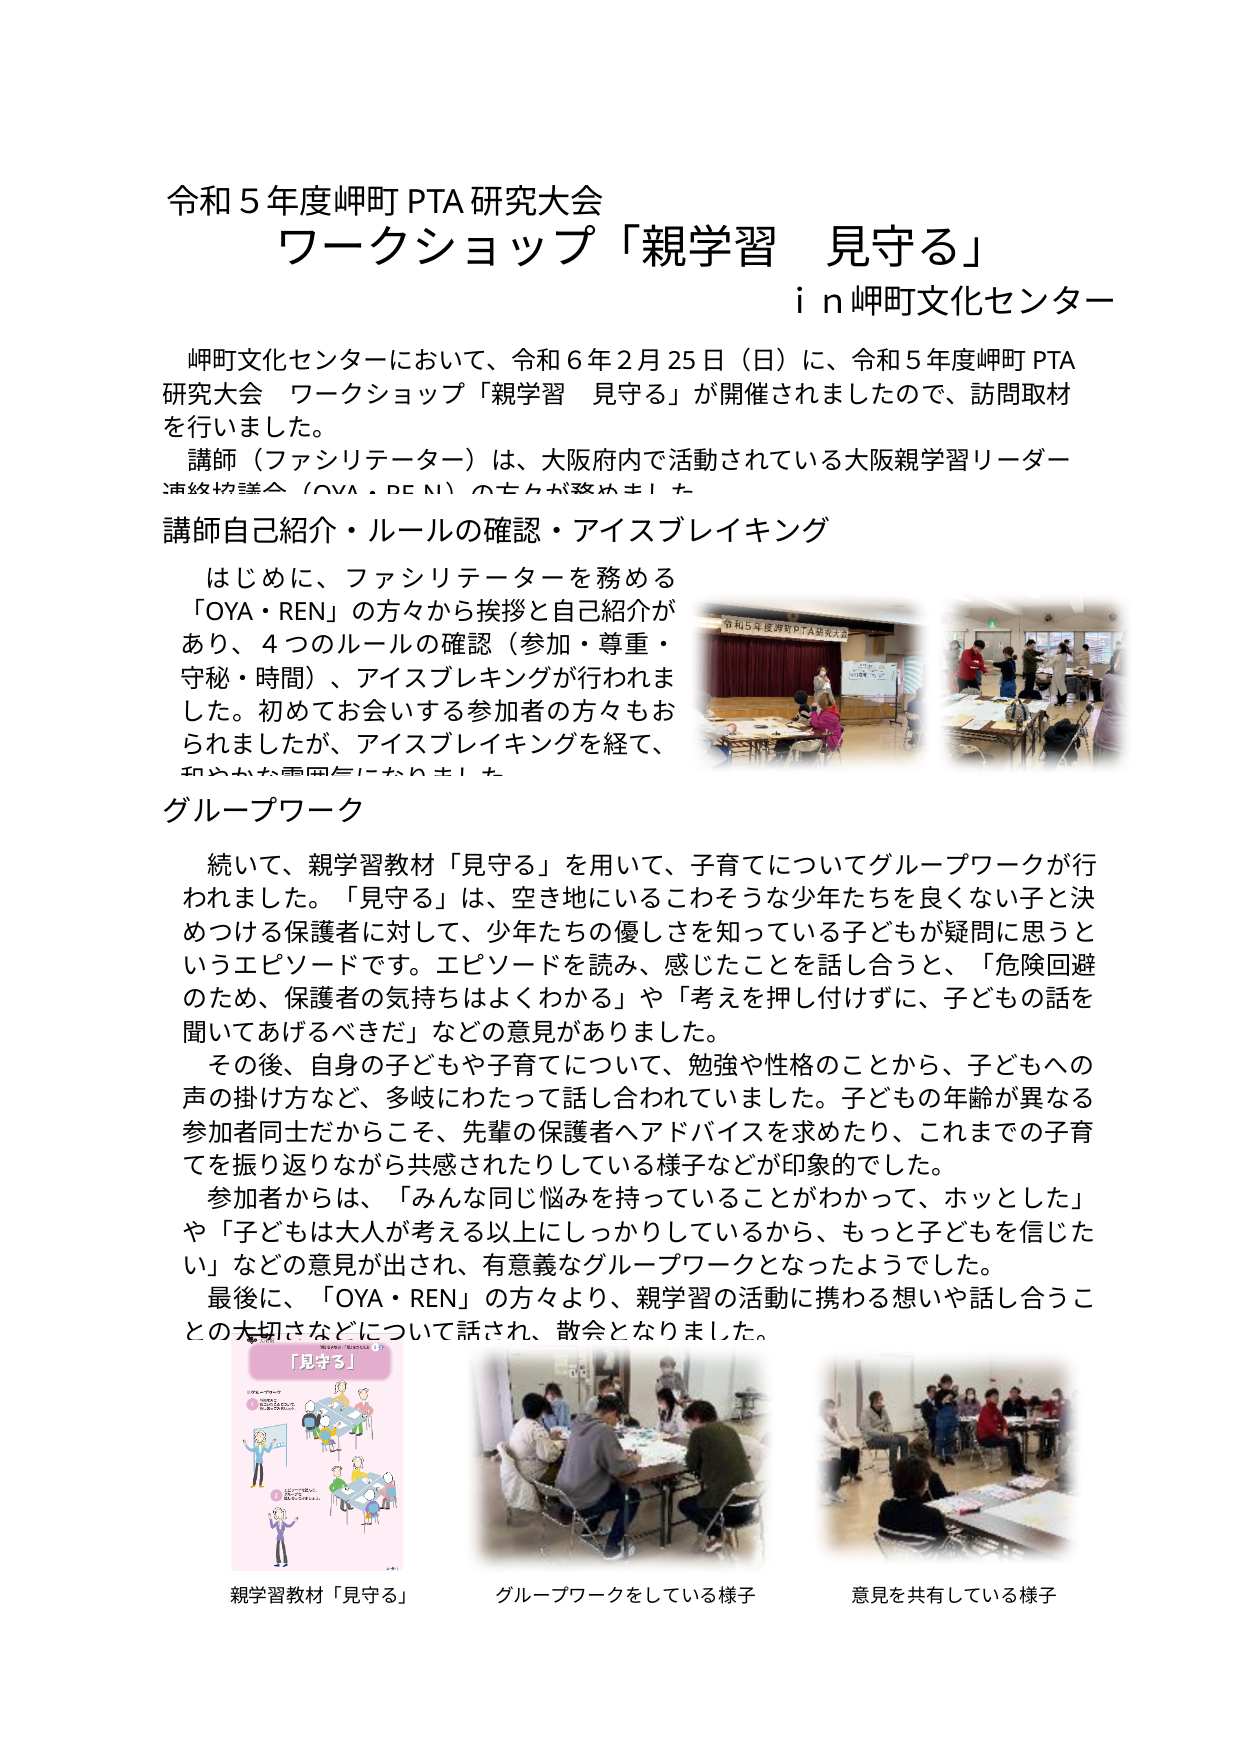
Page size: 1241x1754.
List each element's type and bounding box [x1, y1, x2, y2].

picture [494, 1371, 746, 1546]
picture [966, 620, 1104, 747]
picture [718, 620, 903, 746]
picture [841, 1377, 1054, 1536]
picture [231, 1333, 404, 1571]
